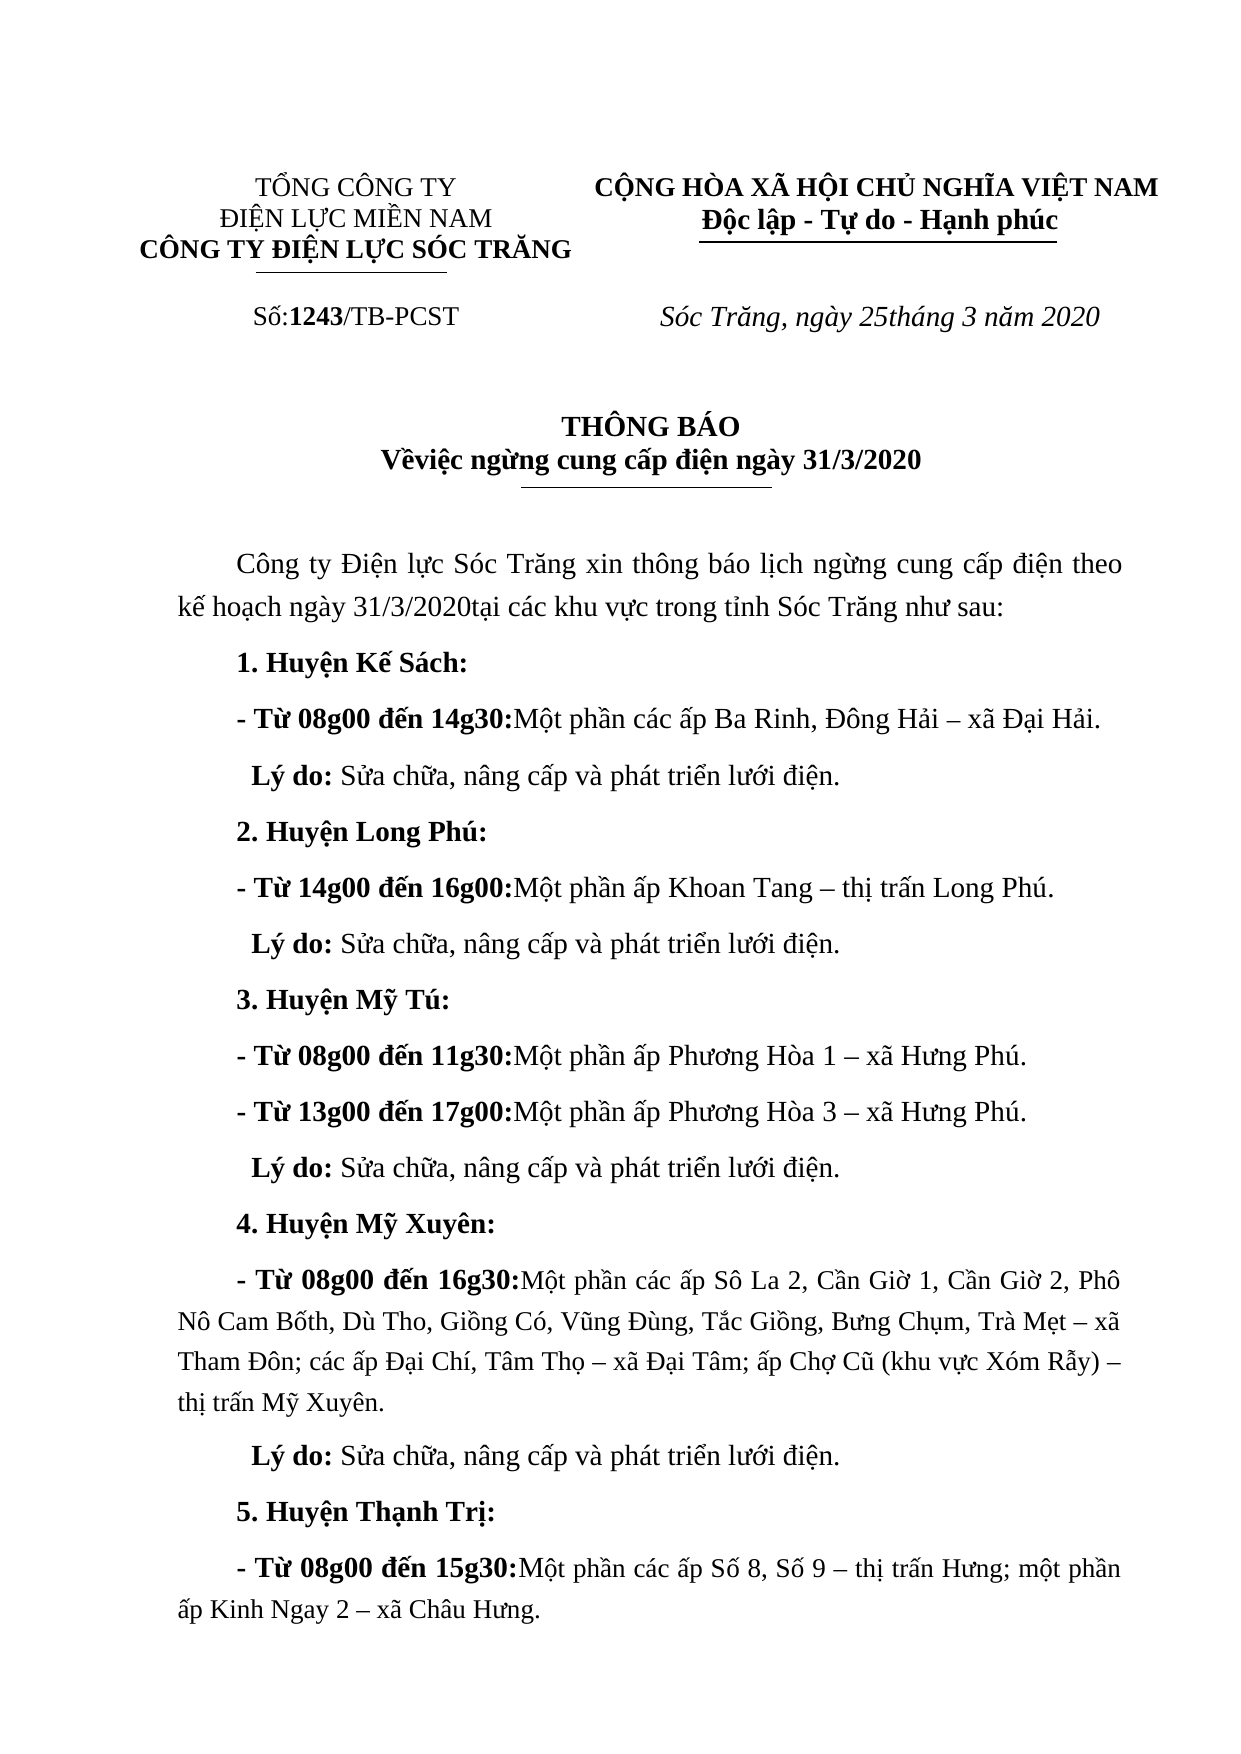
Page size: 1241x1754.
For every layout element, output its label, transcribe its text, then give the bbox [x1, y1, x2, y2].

list Huyện Mỹ Xuyên: [236, 1206, 1122, 1239]
list Huyện Long Phú: [236, 814, 1122, 847]
table_header CỘNG HÒA XÃ HỘI CHỦ NGHĨA VIỆT NAM Độc lập - Tự do - Hạnh phúc [586, 171, 1174, 289]
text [177, 1438, 1122, 1472]
text THÔNG BÁO [177, 409, 1124, 442]
text - Từ 14g00 đến 16g00:Một phần ấp Khoan Tang – thị trấn Long Phú. [177, 870, 1122, 903]
table_cell Sóc Trăng, ngày 25tháng 3 năm 2020 [586, 289, 1174, 342]
text - Từ 08g00 đến 11g30:Một phần ấp Phương Hòa 1 – xã Hưng Phú. [177, 1038, 1122, 1071]
list Huyện Mỹ Tú: [236, 982, 1122, 1015]
text Công ty Điện lực Sóc Trăng xin thông báo lịch ngừng cung cấp điện theo kế hoạch ngày 31/3/2020tại các khu vực trong tỉnh Sóc Trăng như sau: [177, 546, 1124, 623]
text - Từ 08g00 đến 16g30:Một phần các ấp Sô La 2, Cần Giờ 1, Cần Giờ 2, Phô Nô Cam Bốth, Dù Tho, Giồng Có, Vũng Đùng, Tắc Giồng, Bưng Chụm, Trà Mẹt – xã Tham Đôn; các ấp Đại Chí, Tâm Thọ – xã Đại Tâm; ấp Chợ Cũ (khu vực Xóm Rẫy) – thị trấn Mỹ Xuyên. [177, 1262, 1122, 1417]
list Huyện Kế Sách: [236, 646, 1122, 679]
text Vềviệc ngừng cung cấp điện ngày 31/3/2020 [177, 442, 1124, 476]
text Lý do: Sửa chữa, nâng cấp và phát triển lưới điện. [177, 1150, 1122, 1183]
text - Từ 13g00 đến 17g00:Một phần ấp Phương Hòa 3 – xã Hưng Phú. [177, 1094, 1122, 1127]
text Lý do: Sửa chữa, nâng cấp và phát triển lưới điện. [177, 926, 1122, 959]
text Lý do: Sửa chữa, nâng cấp và phát triển lưới điện. [177, 758, 1122, 791]
text - Từ 08g00 đến 14g30:Một phần các ấp Ba Rinh, Đông Hải – xã Đại Hải. [177, 702, 1122, 735]
list Huyện Thạnh Trị: [236, 1494, 1122, 1528]
table_header TỔNG CÔNG TY ĐIỆN LỰC MIỀN NAM CÔNG TY ĐIỆN LỰC SÓC TRĂNG [126, 171, 586, 289]
text - Từ 08g00 đến 15g30:Một phần các ấp Số 8, Số 9 – thị trấn Hưng; một phần ấp Kinh Ngay 2 – xã Châu Hưng. [177, 1551, 1122, 1624]
table_cell Số:1243/TB-PCST [126, 289, 586, 342]
